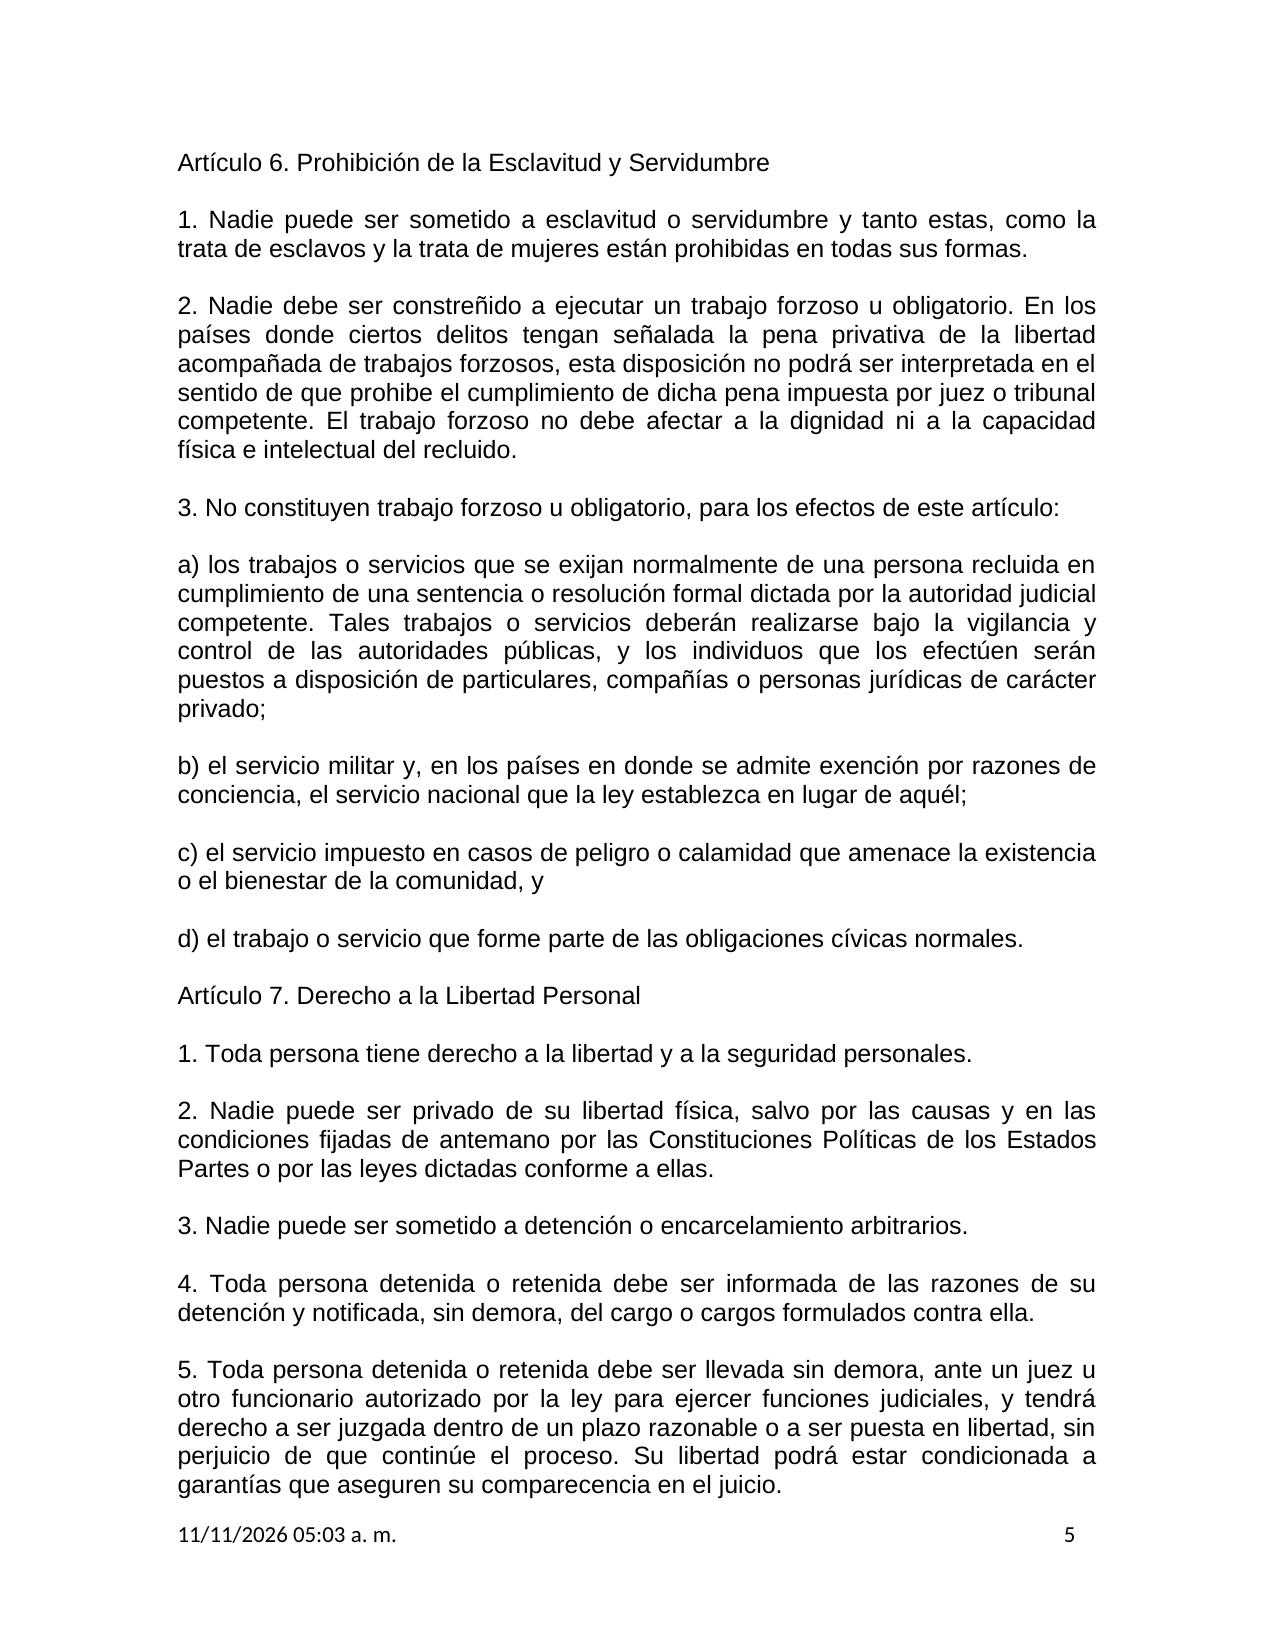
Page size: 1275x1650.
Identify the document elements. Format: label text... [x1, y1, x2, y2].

text d) el trabajo o servicio que forme parte de las obligaciones cívicas normales. [177, 924, 1098, 953]
text 2. Nadie puede ser privado de su libertad física, salvo por las causas y en las condiciones fijadas de antemano por las Constituciones Políticas de los Estados Partes o por las leyes dictadas conforme a ellas. [177, 1096, 1098, 1183]
text 1. Nadie puede ser sometido a esclavitud o servidumbre y tanto estas, como la trata de esclavos y la trata de mujeres están prohibidas en todas sus formas. [177, 205, 1098, 263]
text 2. Nadie debe ser constreñido a ejecutar un trabajo forzoso u obligatorio. En los países donde ciertos delitos tengan señalada la pena privativa de la libertad acompañada de trabajos forzosos, esta disposición no podrá ser interpretada en el sentido de que prohibe el cumplimiento de dicha pena impuesta por juez o tribunal competente. El trabajo forzoso no debe afectar a la dignidad ni a la capacidad física e intelectual del recluido. [177, 291, 1098, 464]
text 4. Toda persona detenida o retenida debe ser informada de las razones de su detención y notificada, sin demora, del cargo o cargos formulados contra ella. [177, 1269, 1098, 1326]
text 5. Toda persona detenida o retenida debe ser llevada sin demora, ante un juez u otro funcionario autorizado por la ley para ejercer funciones judiciales, y tendrá derecho a ser juzgada dentro de un plazo razonable o a ser puesta en libertad, sin perjuicio de que continúe el proceso. Su libertad podrá estar condicionada a garantías que aseguren su comparecencia en el juicio. [177, 1355, 1098, 1499]
text b) el servicio militar y, en los países en donde se admite exención por razones de conciencia, el servicio nacional que la ley establezca en lugar de aquél; [177, 751, 1098, 809]
text 3. Nadie puede ser sometido a detención o encarcelamiento arbitrarios. [177, 1211, 1098, 1240]
text Artículo 7. Derecho a la Libertad Personal [177, 981, 1098, 1010]
text a) los trabajos o servicios que se exijan normalmente de una persona recluida en cumplimiento de una sentencia o resolución formal dictada por la autoridad judicial competente. Tales trabajos o servicios deberán realizarse bajo la vigilancia y control de las autoridades públicas, y los individuos que los efectúen serán puestos a disposición de particulares, compañías o personas jurídicas de carácter privado; [177, 550, 1098, 723]
text Artículo 6. Prohibición de la Esclavitud y Servidumbre [177, 148, 1098, 176]
text c) el servicio impuesto en casos de peligro o calamidad que amenace la existencia o el bienestar de la comunidad, y [177, 838, 1098, 895]
text 1. Toda persona tiene derecho a la libertad y a la seguridad personales. [177, 1039, 1098, 1068]
text 3. No constituyen trabajo forzoso u obligatorio, para los efectos de este artículo: [177, 493, 1098, 521]
